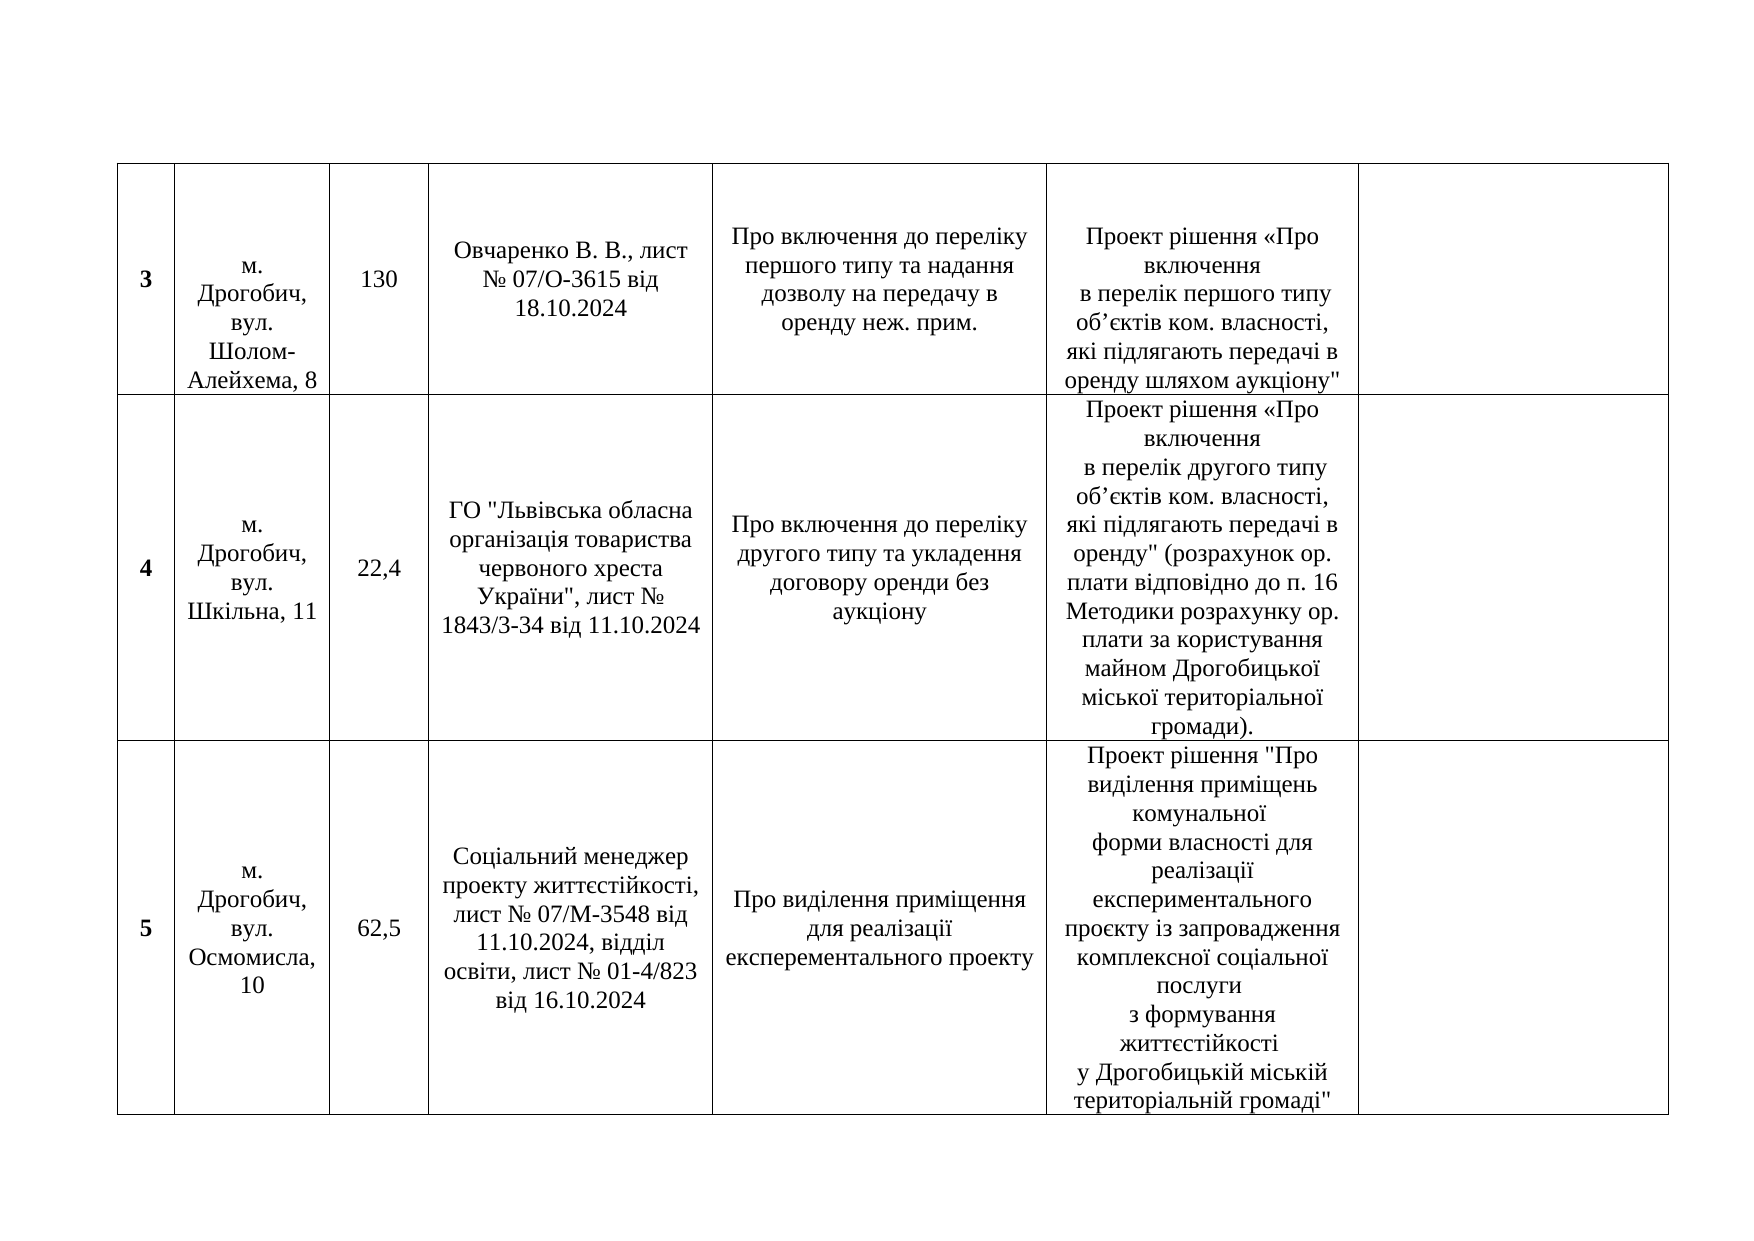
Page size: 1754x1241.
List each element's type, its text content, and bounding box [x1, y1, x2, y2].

table_cell 130 [330, 164, 428, 393]
table_cell Соціальний менеджер проекту життєстійкості, лист № 07/М-3548 від 11.10.2024, відділ освіти, лист № 01-4/823 від 16.10.2024 [429, 741, 712, 1114]
table_cell м. Дрогобич, вул. Шкільна, 11 [175, 395, 329, 739]
table_cell ГО "Львівська обласна організація товариства червоного хреста України", лист № 1843/3-34 від 11.10.2024 [429, 395, 712, 739]
table_cell 5 [118, 741, 174, 1114]
table_cell Про включення до переліку першого типу та надання дозволу на передачу в оренду неж. прим. [713, 164, 1046, 393]
table_cell 62,5 [330, 741, 428, 1114]
table_cell [1359, 164, 1668, 393]
table_cell Овчаренко В. В., лист № 07/О-3615 від 18.10.2024 [429, 164, 712, 393]
table_cell м. Дрогобич, вул. Осмомисла, 10 [175, 741, 329, 1114]
table_cell Проект рішення «Про включення в перелік першого типу об’єктів ком. власності, які підлягають передачі в оренду шляхом аукціону" [1047, 164, 1358, 393]
table_cell 4 [118, 395, 174, 739]
table_cell м. Дрогобич, вул. Шолом-Алейхема, 8 [175, 164, 329, 393]
table_cell 3 [118, 164, 174, 393]
table_cell Проект рішення "Про виділення приміщень комунальної форми власності для реалізації експериментального проєкту із запровадження комплексної соціальної послуги з формування життєстійкості у Дрогобицькій міській територіальній громаді" [1047, 741, 1358, 1114]
table_cell Про включення до переліку другого типу та укладення договору оренди без аукціону [713, 395, 1046, 739]
table_cell Про виділення приміщення для реалізації експерементального проекту [713, 741, 1046, 1114]
table_cell 22,4 [330, 395, 428, 739]
table_cell [1359, 741, 1668, 1114]
table_cell Проект рішення «Про включення в перелік другого типу об’єктів ком. власності, які підлягають передачі в оренду" (розрахунок ор. плати відповідно до п. 16 Методики розрахунку ор. плати за користування майном Дрогобицької міської територіальної громади). [1047, 395, 1358, 739]
table_cell [1359, 395, 1668, 739]
